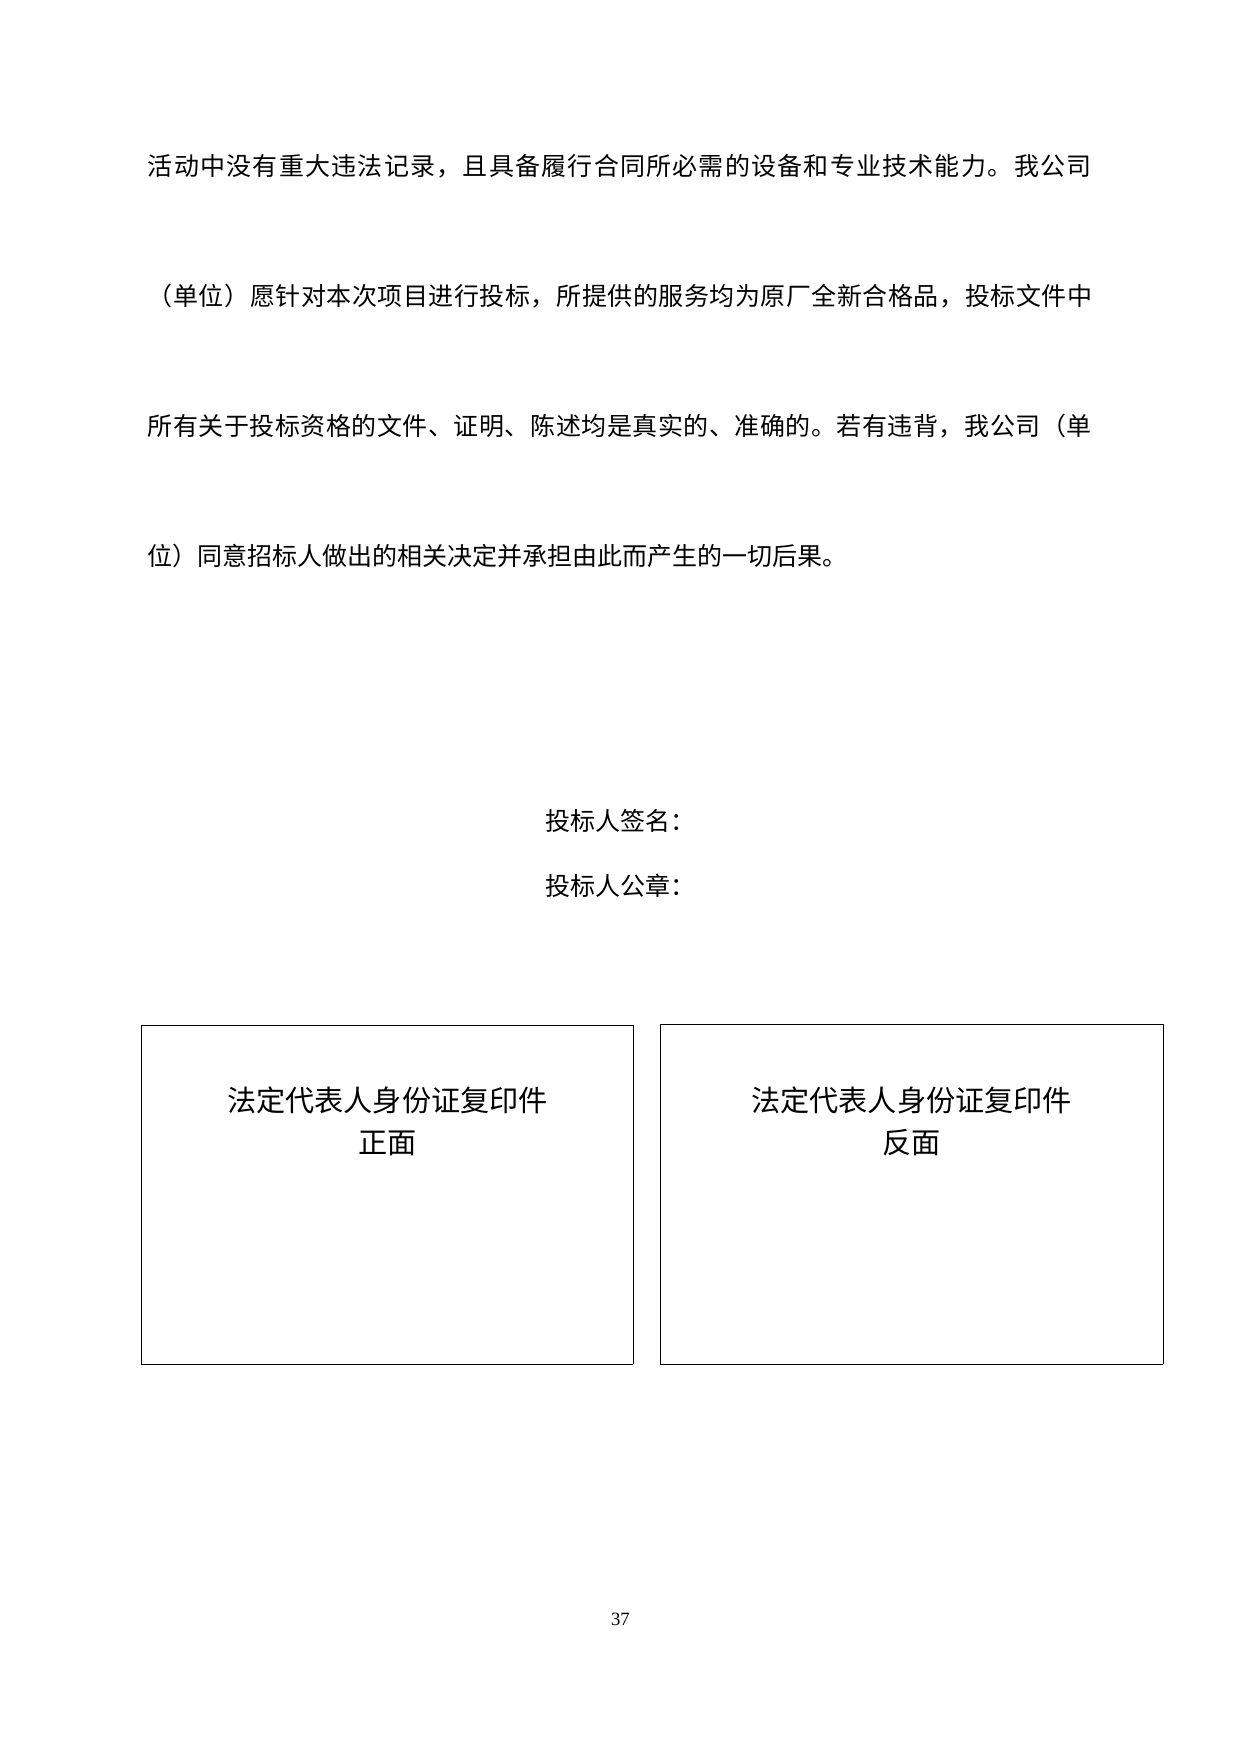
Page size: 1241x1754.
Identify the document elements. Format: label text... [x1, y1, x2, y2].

text 投标人签名： [148, 787, 1092, 852]
text 投标人公章： [148, 852, 1092, 917]
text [148, 132, 1092, 587]
